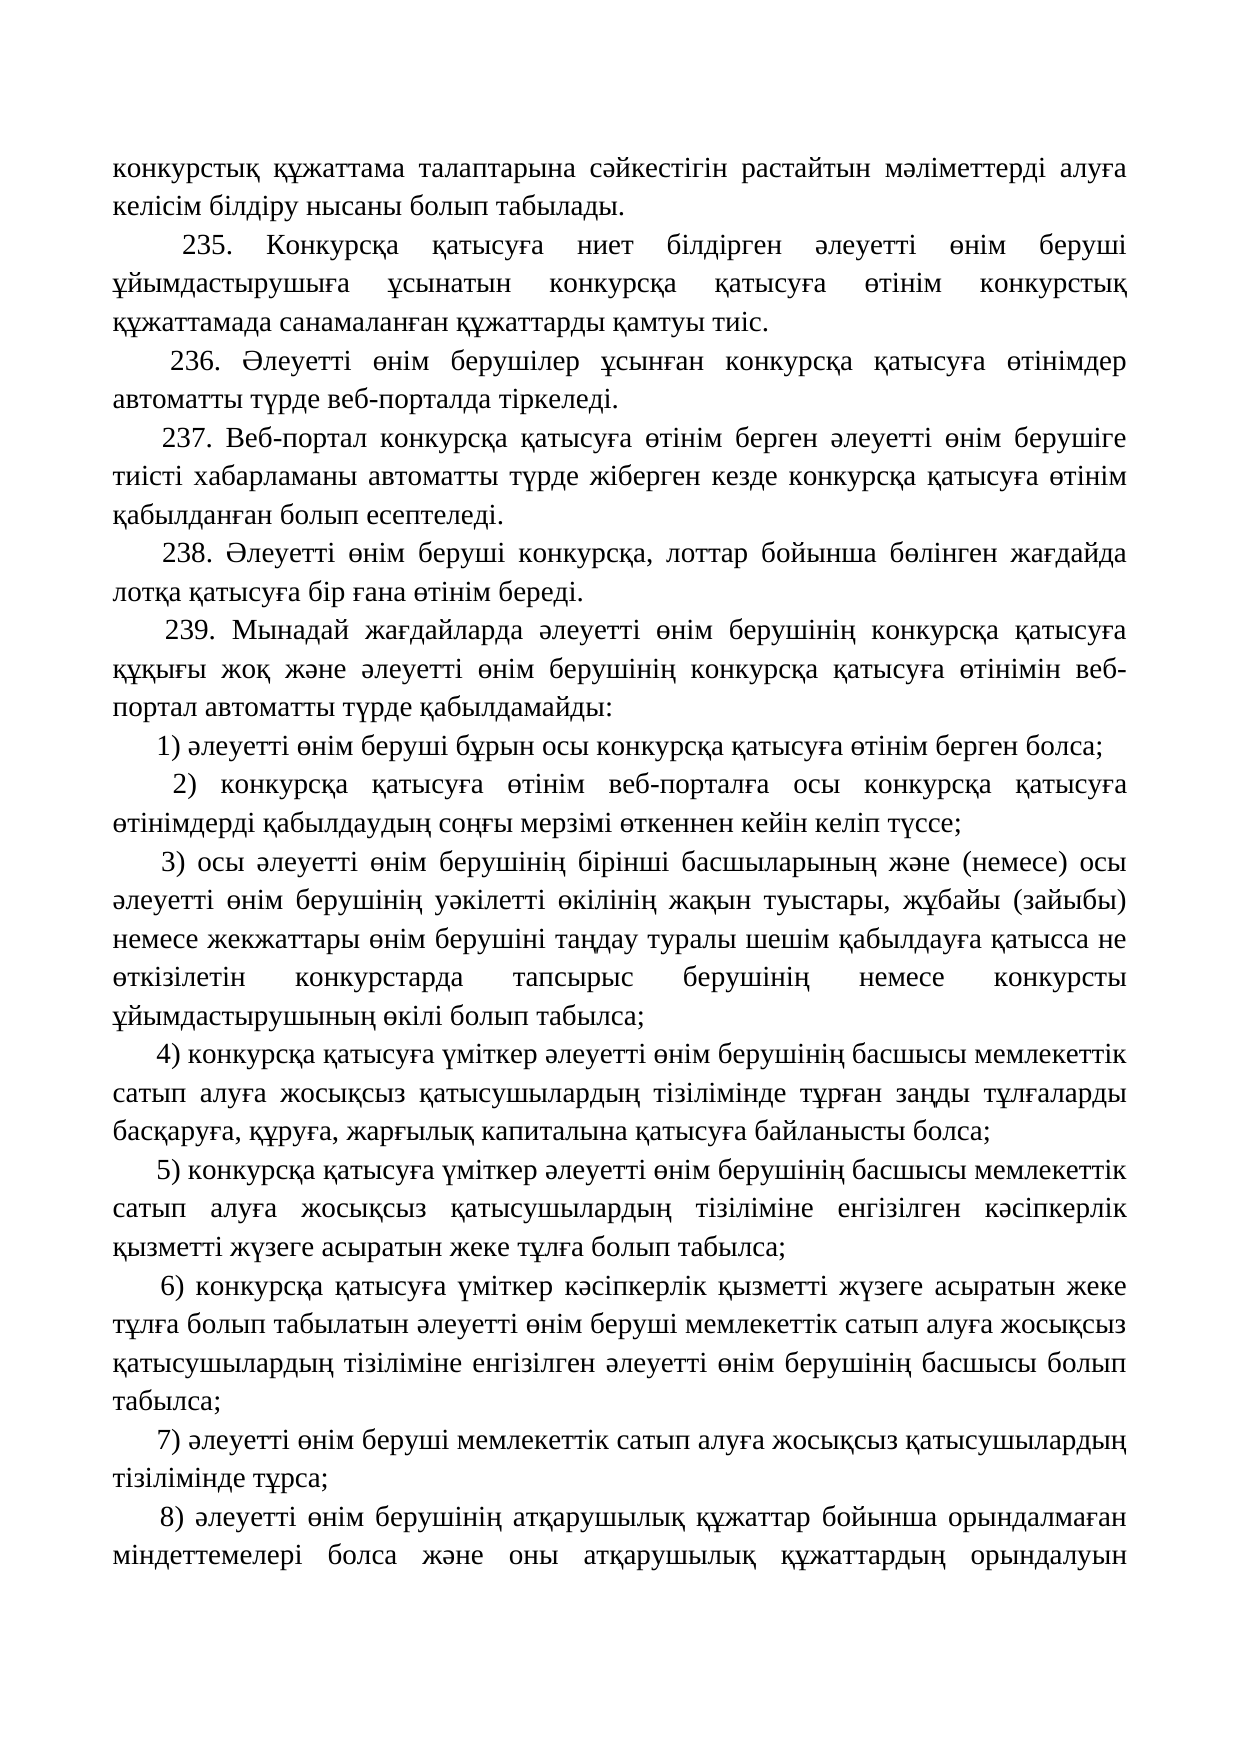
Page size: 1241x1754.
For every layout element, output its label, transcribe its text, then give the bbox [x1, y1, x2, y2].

text 1) әлеуетті өнім беруші бұрын осы конкурсқа қатысуға өтінім берген болса; [112, 728, 1128, 762]
text 4) конкурсқа қатысуға үміткер әлеуетті өнім берушінің басшысы мемлекеттік сатып алуға жосықсыз қатысушылардың тізілімінде тұрған заңды тұлғаларды басқаруға, құруға, жарғылық капиталына қатысуға байланысты болса; [112, 1036, 1128, 1147]
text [112, 150, 1128, 222]
text 3) осы әлеуетті өнім берушінің бірінші басшыларының және (немесе) осы әлеуетті өнім берушінің уәкілетті өкілінің жақын туыстары, жұбайы (зайыбы) немесе жекжаттары өнім берушіні таңдау туралы шешім қабылдауға қатысса не өткізілетін конкурстарда тапсырыс берушінің немесе конкурсты ұйымдастырушының өкілі болып табылса; [112, 844, 1128, 1031]
text 238. Әлеуетті өнім беруші конкурсқа, лоттар бойынша бөлінген жағдайда лотқа қатысуға бір ғана өтінім береді. [112, 535, 1128, 607]
text 236. Әлеуетті өнім берушілер ұсынған конкурсқа қатысуға өтінімдер автоматты түрде веб-порталда тіркеледі. [112, 343, 1128, 415]
text 2) конкурсқа қатысуға өтінім веб-порталға осы конкурсқа қатысуға өтінімдерді қабылдаудың соңғы мерзімі өткеннен кейін келіп түссе; [112, 767, 1128, 839]
text 237. Веб-портал конкурсқа қатысуға өтінім берген әлеуетті өнім берушіге тиісті хабарламаны автоматты түрде жіберген кезде конкурсқа қатысуға өтінім қабылданған болып есептеледі. [112, 420, 1128, 530]
text 6) конкурсқа қатысуға үміткер кәсіпкерлік қызметті жүзеге асыратын жеке тұлға болып табылатын әлеуетті өнім беруші мемлекеттік сатып алуға жосықсыз қатысушылардың тізіліміне енгізілген әлеуетті өнім берушінің басшысы болып табылса; [112, 1268, 1128, 1417]
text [112, 1499, 1128, 1571]
text 235. Конкурсқа қатысуға ниет білдірген әлеуетті өнім беруші ұйымдастырушыға ұсынатын конкурсқа қатысуға өтінім конкурстық құжаттамада санамаланған құжаттарды қамтуы тиіс. [112, 227, 1128, 338]
text 239. Мынадай жағдайларда әлеуетті өнім берушінің конкурсқа қатысуға құқығы жоқ және әлеуетті өнім берушінің конкурсқа қатысуға өтінімін веб-портал автоматты түрде қабылдамайды: [112, 612, 1128, 723]
text 7) әлеуетті өнім беруші мемлекеттік сатып алуға жосықсыз қатысушылардың тізілімінде тұрса; [112, 1422, 1128, 1494]
text 5) конкурсқа қатысуға үміткер әлеуетті өнім берушінің басшысы мемлекеттік сатып алуға жосықсыз қатысушылардың тізіліміне енгізілген кәсіпкерлік қызметті жүзеге асыратын жеке тұлға болып табылса; [112, 1152, 1128, 1263]
